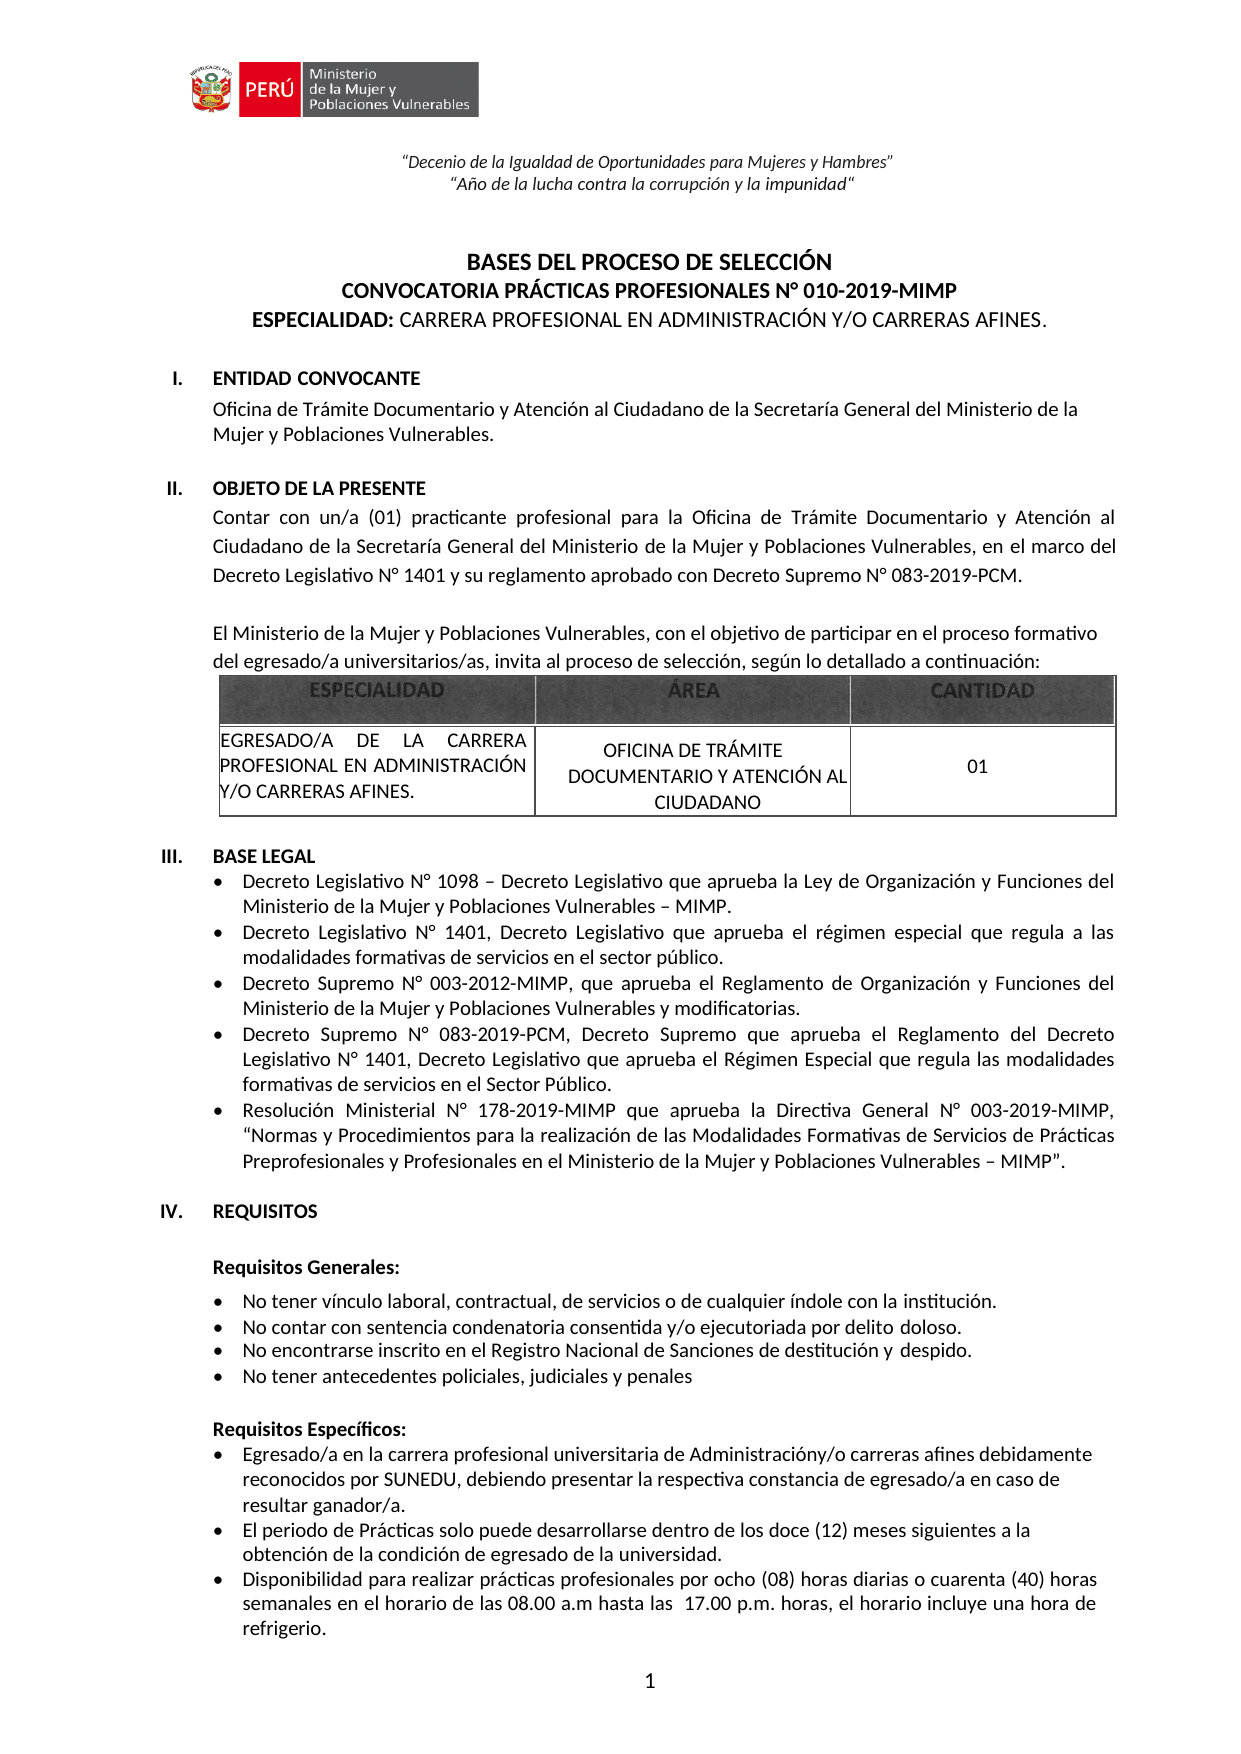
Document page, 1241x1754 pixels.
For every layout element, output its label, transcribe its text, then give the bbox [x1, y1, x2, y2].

list No tener vínculo laboral, contractual, de servicios o de cualquier índole con la institución. [213, 1279, 1116, 1316]
subtitle Contar con un/a (01) practicante profesional para la Oficina de Trámite Documentario y Atención al Ciudadano de la Secretaría General del Ministerio de la Mujer y Poblaciones Vulnerables, en el marco del Decreto Legislativo N° 1401 y su reglamento aprobado con Decreto Supremo N° 083-2019-PCM. [213, 502, 1116, 588]
list Decreto Legislativo N° 1401, Decreto Legislativo que aprueba el régimen especial que regula a las modalidades formativas de servicios en el sector público. [213, 919, 1116, 970]
list REQUISITOS [183, 1199, 1116, 1224]
list Egresado/a en la carrera profesional universitaria de Administracióny/o carreras afines debidamente reconocidos por SUNEDU, debiendo presentar la respectiva constancia de egresado/a en caso de resultar ganador/a. [213, 1441, 1116, 1517]
text Requisitos Generales: [213, 1257, 1116, 1279]
list ENTIDAD CONVOCANTE [183, 365, 1116, 390]
subtitle El Ministerio de la Mujer y Poblaciones Vulnerables, con el objetivo de participar en el proceso formativo del egresado/a universitarios/as, invita al proceso de selección, según lo detallado a continuación: [213, 617, 1116, 675]
list El periodo de Prácticas solo puede desarrollarse dentro de los doce (12) meses siguientes a la obtención de la condición de egresado de la universidad. [213, 1518, 1099, 1567]
table_cell EGRESADO/A DE LA CARRERA PROFESIONAL EN ADMINISTRACIÓN Y/O CARRERAS AFINES. [220, 727, 534, 815]
list No tener antecedentes policiales, judiciales y penales [213, 1363, 1099, 1388]
picture [220, 676, 1114, 724]
list Decreto Supremo N° 003-2012-MIMP, que aprueba el Reglamento de Organización y Funciones del Ministerio de la Mujer y Poblaciones Vulnerables y modificatorias. [213, 970, 1116, 1021]
text ESPECIALIDAD: CARRERA PROFESIONAL EN ADMINISTRACIÓN Y/O CARRERAS AFINES. [183, 305, 1116, 333]
text BASES DEL PROCESO DE SELECCIÓN [183, 246, 1116, 277]
list No encontrarse inscrito en el Registro Nacional de Sanciones de destitución y despido. [213, 1339, 1116, 1362]
subtitle OBJETO DE LA PRESENTE [183, 473, 1116, 502]
picture [183, 62, 487, 117]
list No contar con sentencia condenatoria consentida y/o ejecutoriada por delito doloso. [213, 1316, 1116, 1339]
table_cell OFICINA DE TRÁMITE DOCUMENTARIO Y ATENCIÓN AL CIUDADANO [536, 727, 850, 815]
list Oficina de Trámite Documentario y Atención al Ciudadano de la Secretaría General del Ministerio de la Mujer y Poblaciones Vulnerables. [213, 396, 1116, 447]
list Disponibilidad para realizar prácticas profesionales por ocho (08) horas diarias o cuarenta (40) horas semanales en el horario de las 08.00 a.m hasta las 17.00 p.m. horas, el horario incluye una hora de refrigerio. [213, 1567, 1098, 1641]
list Resolución Ministerial N° 178-2019-MIMP que aprueba la Directiva General N° 003-2019-MIMP, “Normas y Procedimientos para la realización de las Modalidades Formativas de Servicios de Prácticas Preprofesionales y Profesionales en el Ministerio de la Mujer y Poblaciones Vulnerables – MIMP”. [213, 1097, 1116, 1173]
table_cell 01 [851, 727, 1115, 815]
list BASE LEGAL [183, 843, 1116, 868]
text Requisitos Específicos: [183, 1416, 1099, 1441]
list Decreto Legislativo N° 1098 – Decreto Legislativo que aprueba la Ley de Organización y Funciones del Ministerio de la Mujer y Poblaciones Vulnerables – MIMP. [213, 868, 1116, 919]
text CONVOCATORIA PRÁCTICAS PROFESIONALES N° 010-2019-MIMP [183, 277, 1116, 304]
list Decreto Supremo N° 083-2019-PCM, Decreto Supremo que aprueba el Reglamento del Decreto Legislativo N° 1401, Decreto Legislativo que aprueba el Régimen Especial que regula las modalidades formativas de servicios en el Sector Público. [213, 1021, 1116, 1097]
